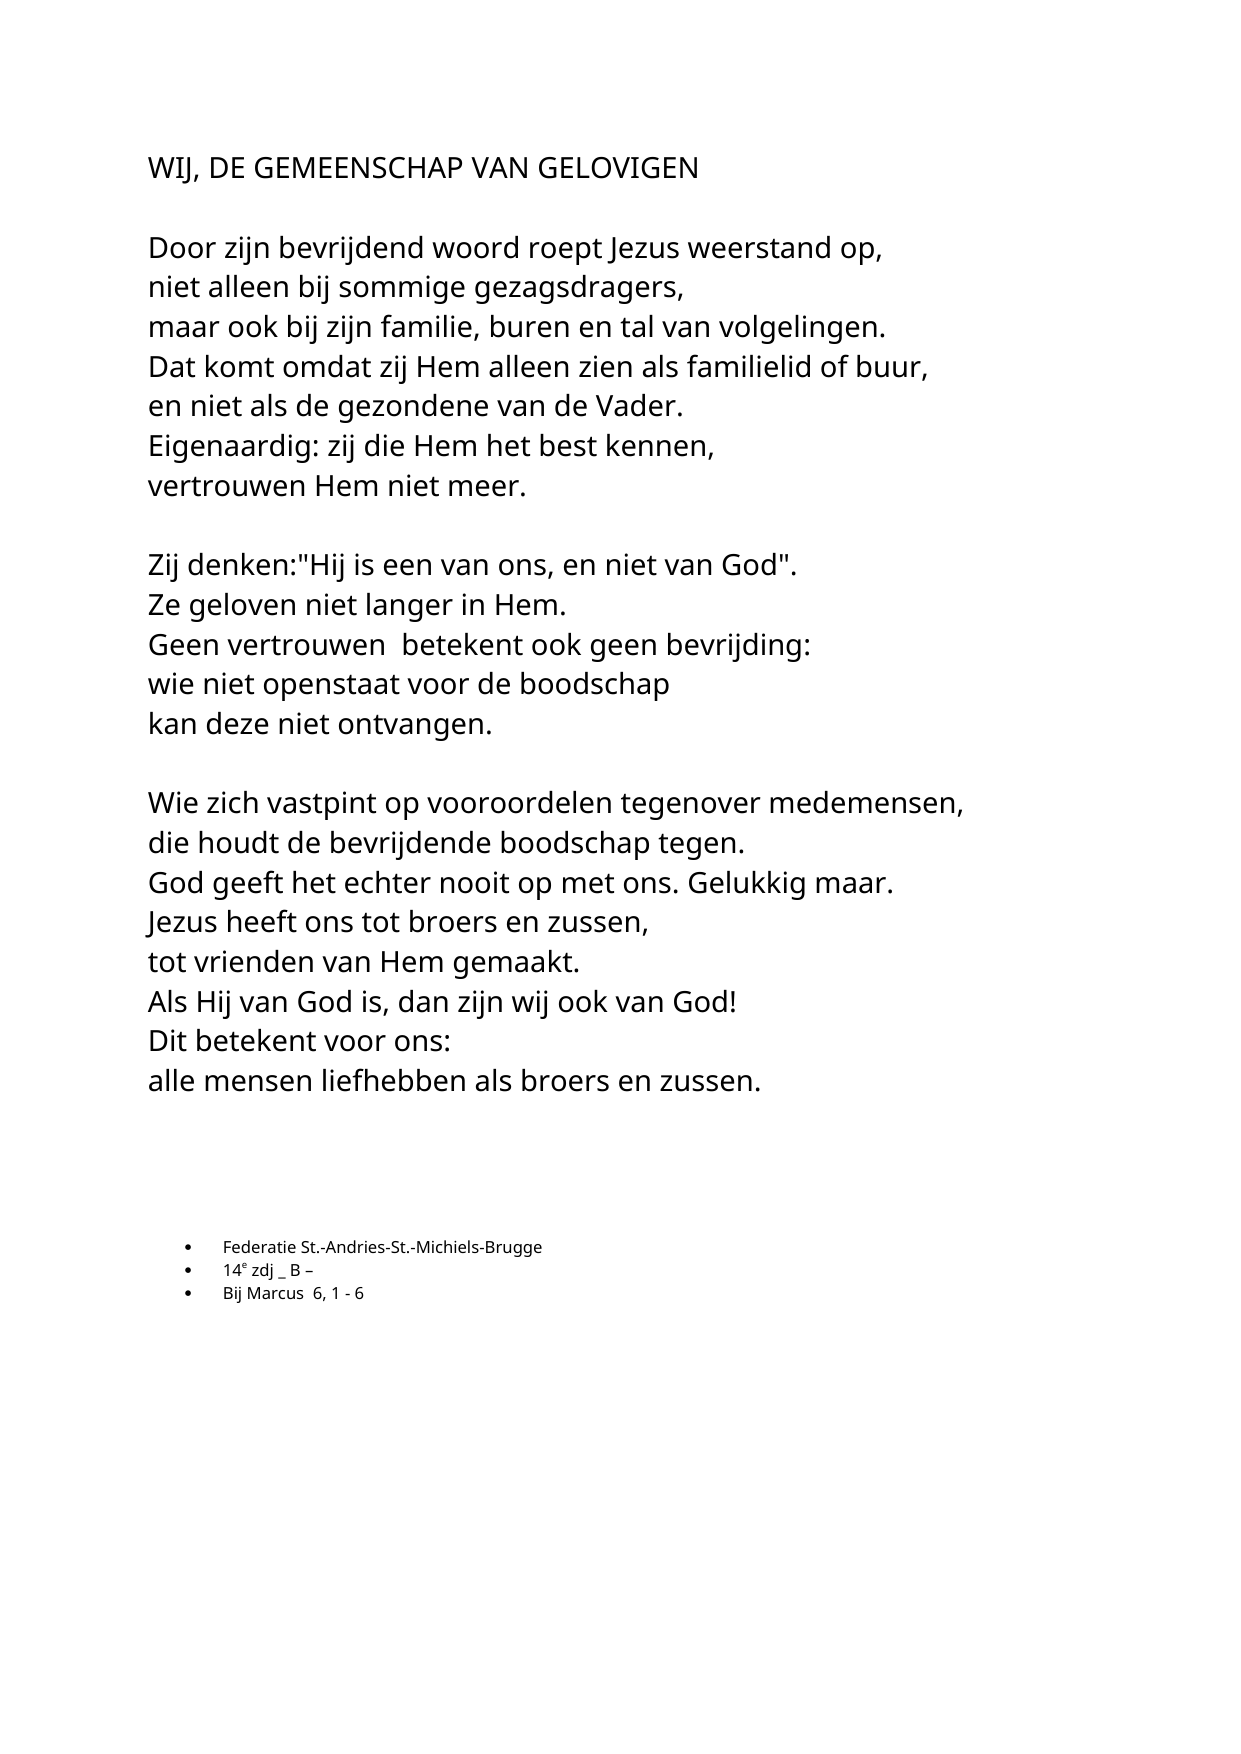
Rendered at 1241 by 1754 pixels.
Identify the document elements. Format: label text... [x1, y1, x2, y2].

list Bij Marcus 6, 1 - 6 [185, 1281, 1093, 1304]
list 14e zdj _ B – [185, 1259, 1093, 1281]
text Zij denken:"Hij is een van ons, en niet van God". Ze geloven niet langer in Hem. Geen vertrouwen betekent ook geen bevrijding: wie niet openstaat voor de boodschap kan deze niet ontvangen. [148, 505, 1093, 743]
text WIJ, DE GEMEENSCHAP VAN GELOVIGEN Door zijn bevrijdend woord roept Jezus weerstand op, niet alleen bij sommige gezagsdragers, maar ook bij zijn familie, buren en tal van volgelingen. Dat komt omdat zij Hem alleen zien als familielid of buur, en niet als de gezondene van de Vader. Eigenaardig: zij die Hem het best kennen, vertrouwen Hem niet meer. [148, 148, 1093, 505]
text Wie zich vastpint op vooroordelen tegenover medemensen, die houdt de bevrijdende boodschap tegen. God geeft het echter nooit op met ons. Gelukkig maar. Jezus heeft ons tot broers en zussen, tot vrienden van Hem gemaakt. Als Hij van God is, dan zijn wij ook van God! Dit betekent voor ons: alle mensen liefhebben als broers en zussen. [148, 743, 1093, 1168]
list Federatie St.-Andries-St.-Michiels-Brugge [185, 1236, 1093, 1259]
